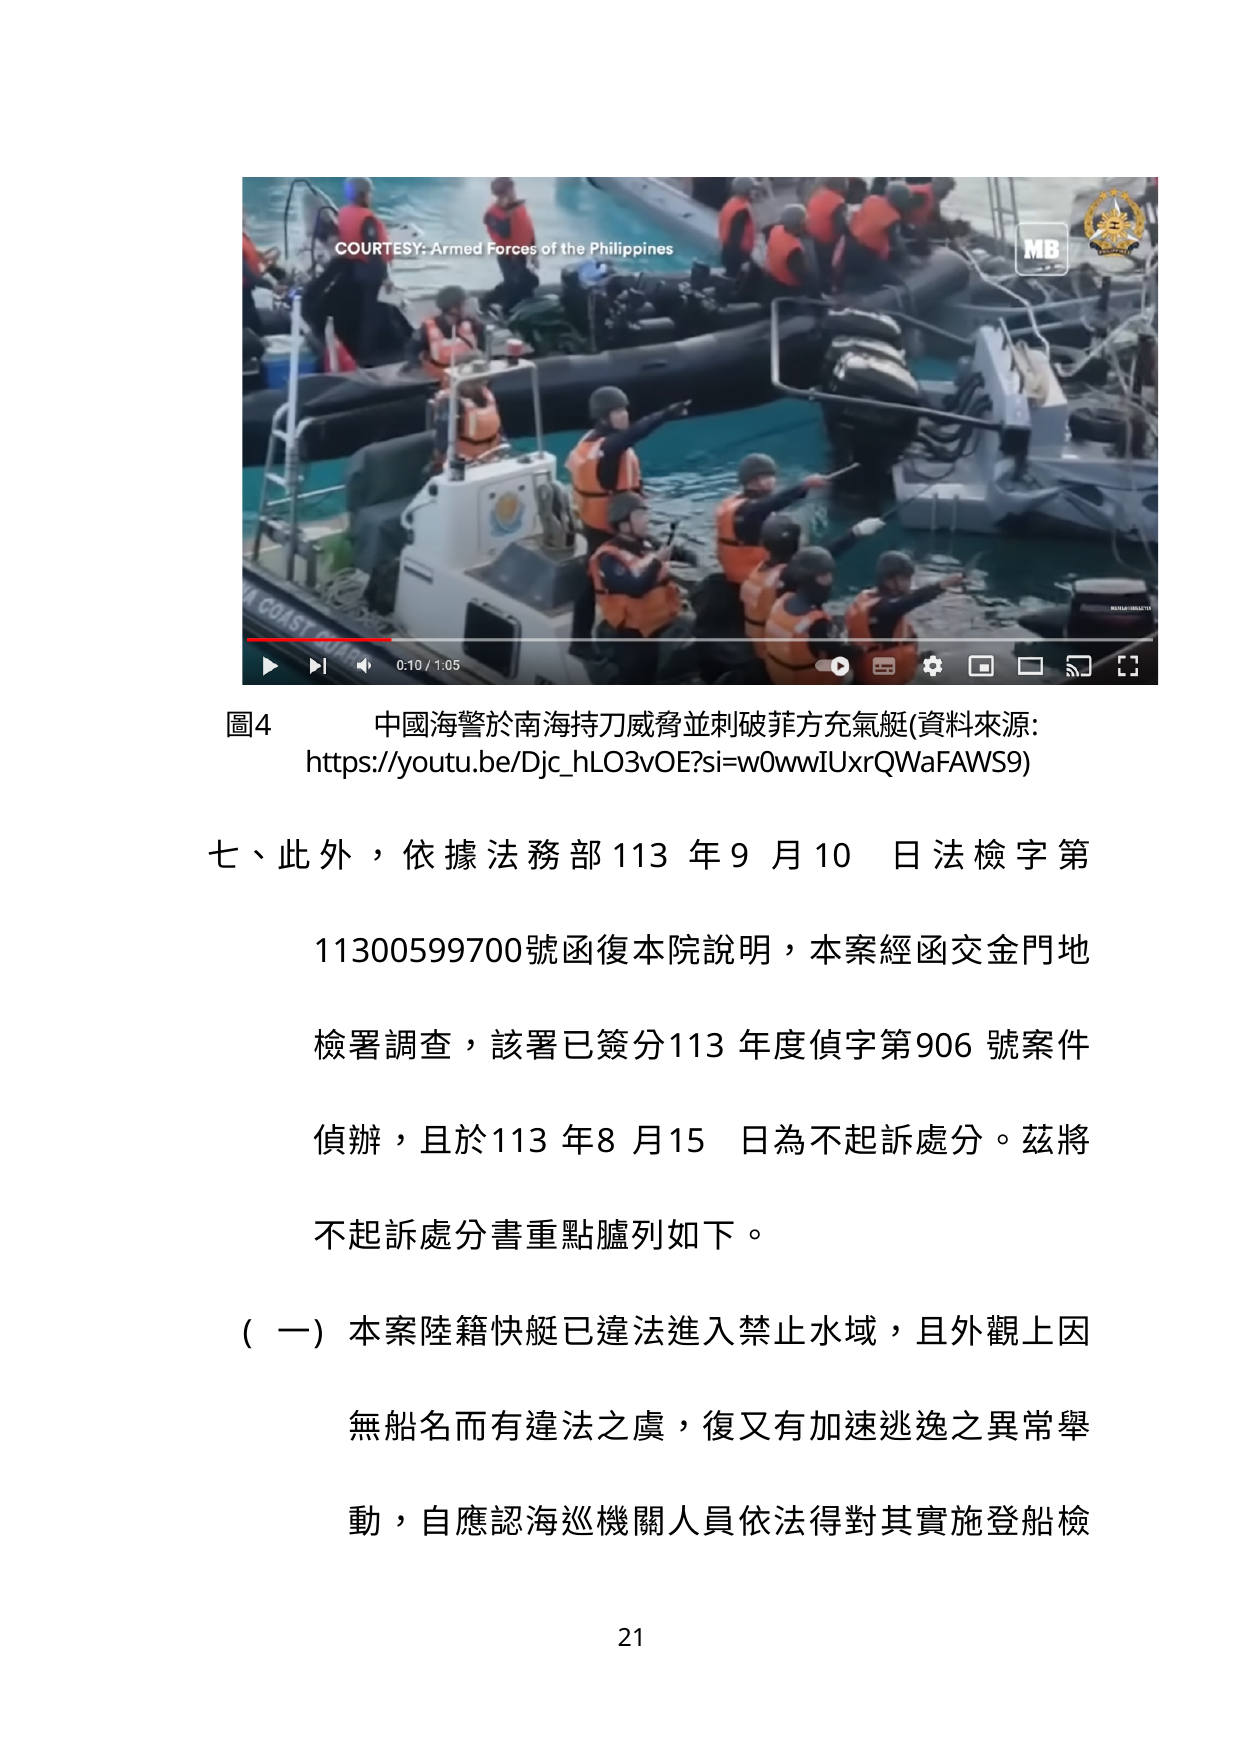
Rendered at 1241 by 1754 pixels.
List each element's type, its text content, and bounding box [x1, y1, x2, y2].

picture [242, 177, 1159, 685]
text 中國海警於南海持刀威脅並刺破菲方充氣艇(資料來源: https://youtu.be/Djc_hLO3vOE?si=w0wwIUxrQWaFAWS9) [171, 705, 1092, 780]
subtitle 此外，依據法務部113年9月10日法檢字第11300599700號函復本院說明，本案經函交金門地檢署調查，該署已簽分113年度偵字第906號案件偵辦，且於113年8月15日為不起訴處分。茲將不起訴處分書重點臚列如下。 [207, 805, 1092, 1281]
subtitle 本案陸籍快艇已違法進入禁止水域，且外觀上因無船名而有違法之虞，復又有加速逃逸之異常舉動，自應認海巡機關人員依法得對其實施登船檢查。 [242, 1281, 1092, 1567]
